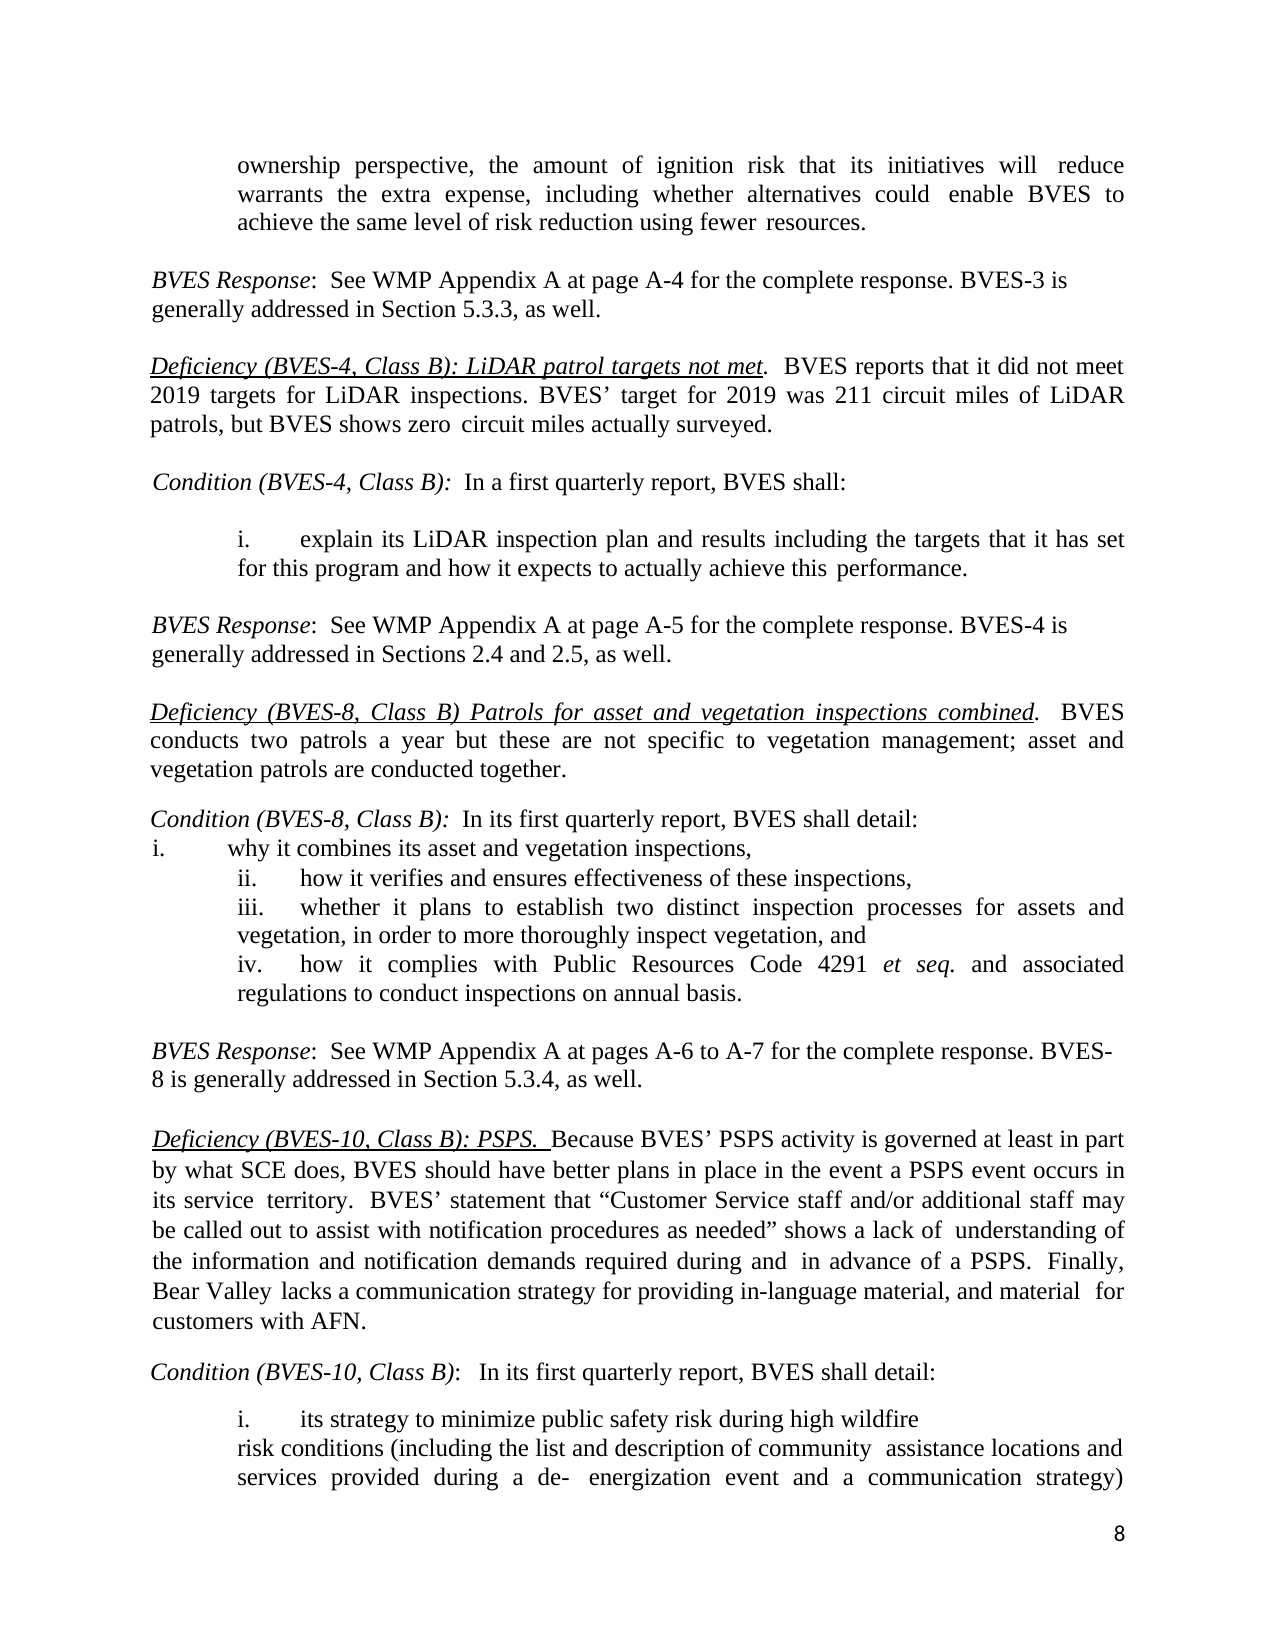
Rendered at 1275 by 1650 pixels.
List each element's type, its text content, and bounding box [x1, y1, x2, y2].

text Condition (BVES-4, Class B): In a first quarterly report, BVES shall: [152, 467, 1123, 495]
list how it verifies and ensures effectiveness of these inspections, [237, 863, 1125, 892]
text BVES Response: See WMP Appendix A at page A-5 for the complete response. BVES-4 is generally addressed in Sections 2.4 and 2.5, as well. [151, 610, 1123, 668]
list how it complies with Public Resources Code 4291 et seq. and associated regulations to conduct inspections on annual basis. [237, 949, 1125, 1007]
text Deficiency (BVES-4, Class B): LiDAR patrol targets not met. BVES reports that it did not meet 2019 targets for LiDAR inspections. BVES’ target for 2019 was 211 circuit miles of LiDAR patrols, but BVES shows zero circuit miles actually surveyed. [150, 351, 1125, 438]
text BVES Response: See WMP Appendix A at pages A-6 to A-7 for the complete response. BVES-8 is generally addressed in Section 5.3.4, as well. [151, 1036, 1123, 1093]
text Condition (BVES-10, Class B): In its first quarterly report, BVES shall detail: [150, 1357, 1125, 1386]
list why it combines its asset and vegetation inspections, [152, 833, 1125, 863]
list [237, 150, 1125, 236]
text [237, 1433, 1123, 1491]
list explain its LiDAR inspection plan and results including the targets that it has set for this program and how it expects to actually achieve this performance. [237, 524, 1125, 582]
list its strategy to minimize public safety risk during high wildfire [237, 1404, 1125, 1433]
list whether it plans to establish two distinct inspection processes for assets and vegetation, in order to more thoroughly inspect vegetation, and [237, 892, 1125, 949]
text BVES Response: See WMP Appendix A at page A-4 for the complete response. BVES-3 is generally addressed in Section 5.3.3, as well. [151, 265, 1123, 323]
text Deficiency (BVES-8, Class B) Patrols for asset and vegetation inspections combined. BVES conducts two patrols a year but these are not specific to vegetation management; asset and vegetation patrols are conducted together. [150, 697, 1125, 783]
text Deficiency (BVES-10, Class B): PSPS. Because BVES’ PSPS activity is governed at least in part by what SCE does, BVES should have better plans in place in the event a PSPS event occurs in its service territory. BVES’ statement that “Customer Service staff and/or additional staff may be called out to assist with notification procedures as needed” shows a lack of understanding of the information and notification demands required during and in advance of a PSPS. Finally, Bear Valley lacks a communication strategy for providing in-language material, and material for customers with AFN. [152, 1124, 1125, 1336]
text Condition (BVES-8, Class B): In its first quarterly report, BVES shall detail: [150, 804, 1048, 833]
